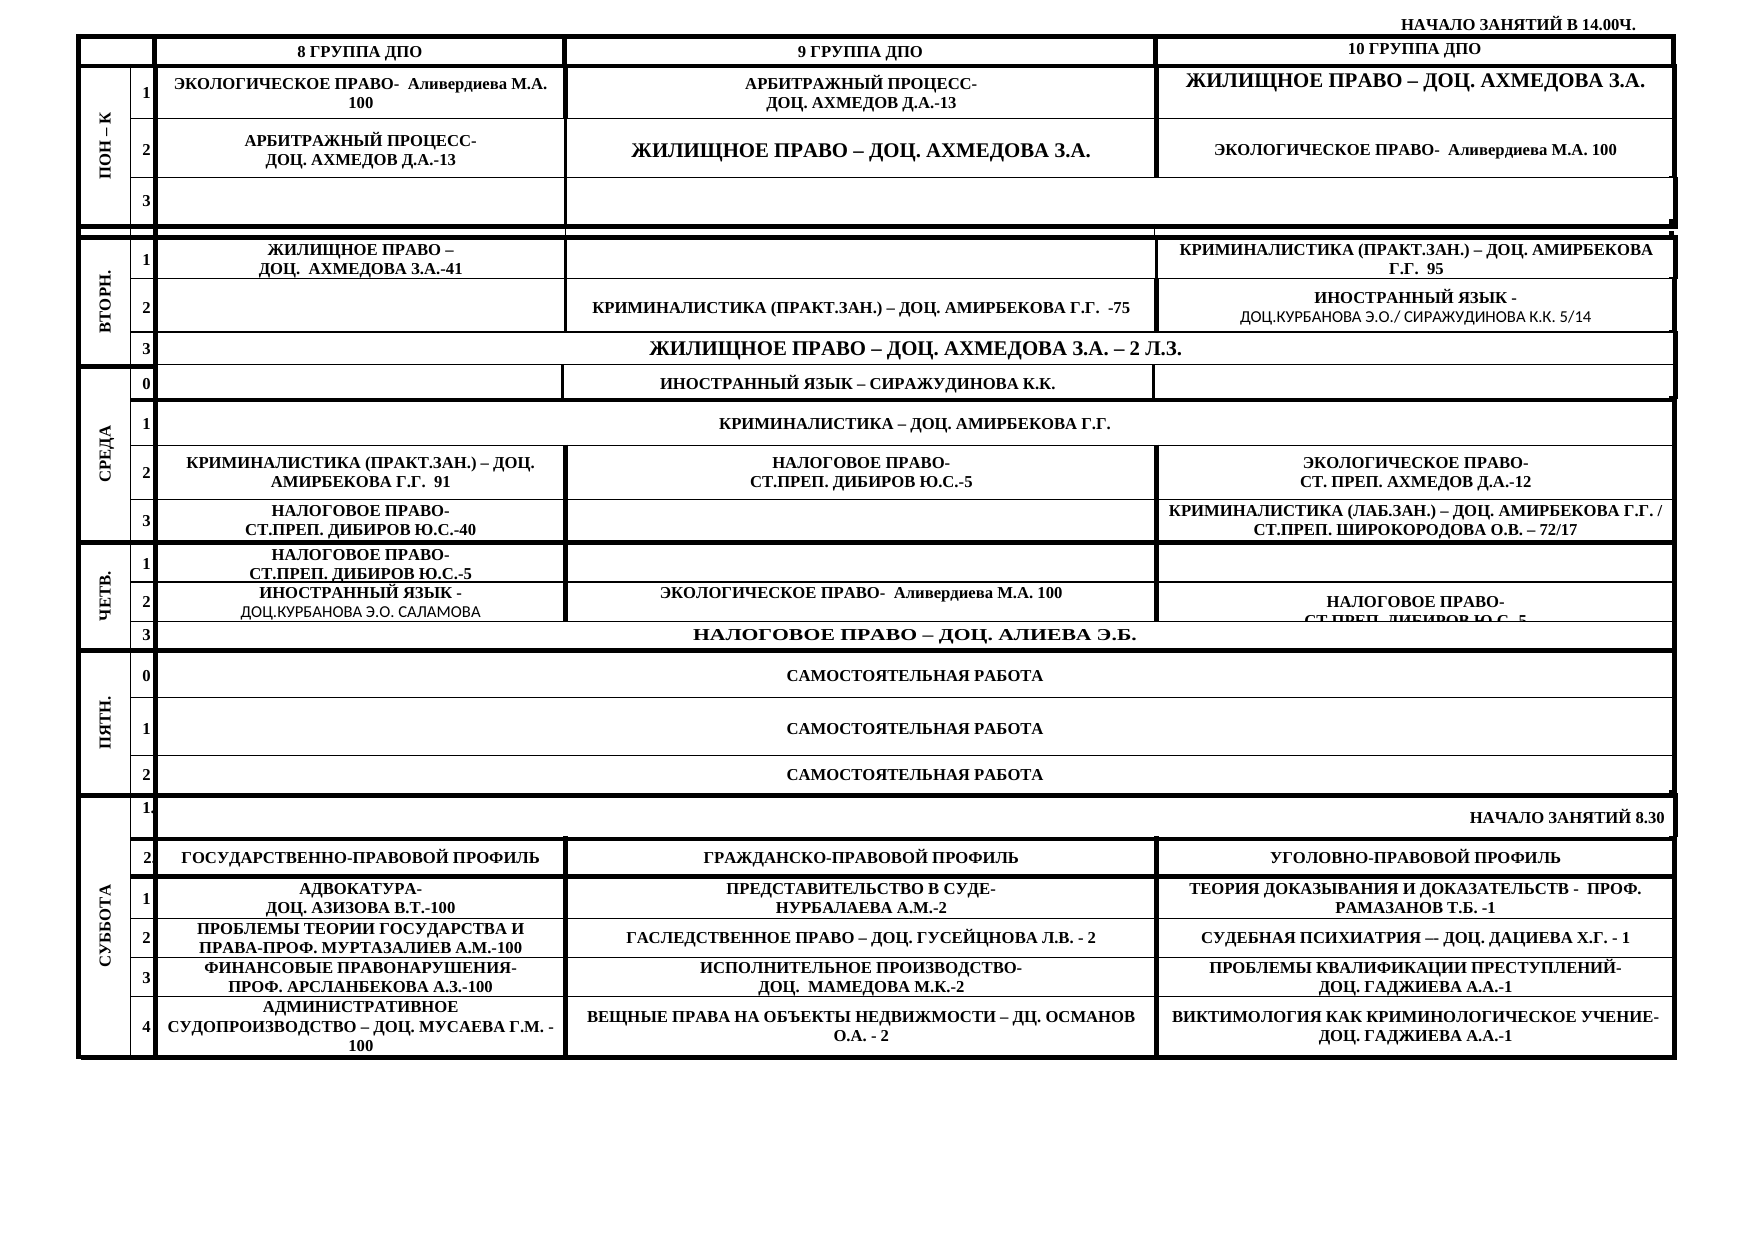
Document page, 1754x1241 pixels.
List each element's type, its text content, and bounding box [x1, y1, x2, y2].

table_cell ВТОРН. [81, 240, 130, 364]
table_header 8 ГРУППА ДПО [157, 39, 562, 64]
table_cell САМОСТОЯТЕЛЬНАЯ РАБОТА [158, 698, 1672, 755]
table_cell ИНОСТРАННЫЙ ЯЗЫК - ДОЦ.КУРБАНОВА Э.О. САЛАМОВА [158, 583, 563, 621]
table_cell КРИМИНАЛИСТИКА (ПРАКТ.ЗАН.) – ДОЦ. АМИРБЕКОВА Г.Г. 95 [1158, 240, 1673, 278]
table_cell [567, 178, 1673, 224]
table_cell 2 [131, 119, 153, 177]
table_cell ИНОСТРАННЫЙ ЯЗЫК – СИРАЖУДИНОВА К.К. [564, 365, 1152, 397]
table_cell КРИМИНАЛИСТИКА (ПРАКТ.ЗАН.) – ДОЦ. АМИРБЕКОВА Г.Г. 91 [158, 446, 563, 499]
table_cell [1159, 545, 1672, 581]
table_header 10 ГРУППА ДПО [1158, 39, 1671, 64]
table_cell АРБИТРАЖНЫЙ ПРОЦЕСС- ДОЦ. АХМЕДОВ Д.А.-13 [158, 119, 564, 177]
table_cell 1 [131, 698, 153, 755]
table_cell [567, 240, 1155, 278]
table_cell 1 [131, 240, 153, 278]
table_cell АДМИНИСТРАТИВНОЕ СУДОПРОИЗВОДСТВО – ДОЦ. МУСАЕВА Г.М. - 100 [158, 997, 563, 1055]
table_cell [158, 365, 561, 397]
table_cell 2 [131, 756, 153, 793]
table_cell ЖИЛИЩНОЕ ПРАВО – ДОЦ. АХМЕДОВА З.А. – 2 Л.З. [158, 333, 1673, 364]
text НАЧАЛО ЗАНЯТИЙ В 14.00Ч. [118, 15, 1636, 34]
table_cell [131, 229, 153, 235]
table_cell СРЕДА [81, 369, 130, 540]
table_cell АРБИТРАЖНЫЙ ПРОЦЕСС- ДОЦ. АХМЕДОВ Д.А.-13 [568, 68, 1154, 117]
table_cell [81, 229, 130, 235]
table_cell КРИМИНАЛИСТИКА (ПРАКТ.ЗАН.) – ДОЦ. АМИРБЕКОВА Г.Г. -75 [567, 279, 1154, 331]
table_cell 3 [131, 500, 153, 540]
table_cell ПРОБЛЕМЫ ТЕОРИИ ГОСУДАРСТВА И ПРАВА-ПРОФ. МУРТАЗАЛИЕВ А.М.-100 [158, 919, 563, 957]
table_cell ГРАЖДАНСКО-ПРАВОВОЙ ПРОФИЛЬ [568, 841, 1154, 874]
table_cell ПЯТН. [81, 653, 130, 793]
table_header [81, 39, 152, 64]
table_cell ВЕЩНЫЕ ПРАВА НА ОБЪЕКТЫ НЕДВИЖМОСТИ – ДЦ. ОСМАНОВ О.А. - 2 [568, 997, 1154, 1055]
table_cell ЭКОЛОГИЧЕСКОЕ ПРАВО- СТ. ПРЕП. АХМЕДОВ Д.А.-12 [1159, 446, 1672, 499]
table_cell ЖИЛИЩНОЕ ПРАВО – ДОЦ. АХМЕДОВА З.А.-41 [158, 240, 564, 278]
table_cell ГОСУДАРСТВЕННО-ПРАВОВОЙ ПРОФИЛЬ [158, 841, 563, 874]
table_cell 4 [131, 997, 153, 1055]
table_cell ПРЕДСТАВИТЕЛЬСТВО В СУДЕ- НУРБАЛАЕВА А.М.-2 [568, 879, 1154, 917]
table_cell [568, 545, 1154, 581]
table_cell [158, 279, 564, 331]
table_cell САМОСТОЯТЕЛЬНАЯ РАБОТА [158, 756, 1672, 793]
table_cell 1. [131, 798, 153, 836]
table_cell 1 [131, 879, 153, 917]
table_cell ФИНАНСОВЫЕ ПРАВОНАРУШЕНИЯ- ПРОФ. АРСЛАНБЕКОВА А.З.-100 [158, 958, 563, 996]
table_cell ЭКОЛОГИЧЕСКОЕ ПРАВО- Аливердиева М.А. 100 [568, 583, 1154, 621]
table_cell ЖИЛИЩНОЕ ПРАВО – ДОЦ. АХМЕДОВА З.А. [567, 119, 1154, 177]
table_cell [131, 841, 153, 874]
table_cell УГОЛОВНО-ПРАВОВОЙ ПРОФИЛЬ [1159, 841, 1672, 874]
table_cell ГАСЛЕДСТВЕННОЕ ПРАВО – ДОЦ. ГУСЕЙЦНОВА Л.В. - 2 [568, 919, 1154, 957]
table_cell ТЕОРИЯ ДОКАЗЫВАНИЯ И ДОКАЗАТЕЛЬСТВ - ПРОФ. РАМАЗАНОВ Т.Б. -1 [1159, 879, 1672, 917]
table_cell КРИМИНАЛИСТИКА (ЛАБ.ЗАН.) – ДОЦ. АМИРБЕКОВА Г.Г. / СТ.ПРЕП. ШИРОКОРОДОВА О.В. – 72/17 [1159, 500, 1672, 540]
table_cell СУББОТА [81, 798, 130, 1055]
table_cell 3 [131, 178, 153, 224]
table_cell [568, 500, 1154, 540]
table_cell [1155, 365, 1673, 397]
table_cell 0 [131, 369, 153, 397]
table_cell НАЛОГОВОЕ ПРАВО- СТ.ПРЕП. ДИБИРОВ Ю.С.-5 [1159, 583, 1672, 621]
table_cell 1 [131, 68, 153, 117]
table_cell ИСПОЛНИТЕЛЬНОЕ ПРОИЗВОДСТВО- ДОЦ. МАМЕДОВА М.К.-2 [568, 958, 1154, 996]
table_cell КРИМИНАЛИСТИКА – ДОЦ. АМИРБЕКОВА Г.Г. [158, 402, 1672, 444]
table_cell 3 [131, 958, 153, 996]
table_cell 2 [131, 279, 153, 331]
table_cell САМОСТОЯТЕЛЬНАЯ РАБОТА [158, 653, 1672, 697]
table_cell ЧЕТВ. [81, 545, 130, 648]
table_cell НАЧАЛО ЗАНЯТИЙ 8.30 [158, 798, 1673, 836]
table_cell ЭКОЛОГИЧЕСКОЕ ПРАВО- Аливердиева М.А. 100 [1159, 119, 1672, 177]
table_cell 2 [131, 446, 153, 499]
table_cell ВИКТИМОЛОГИЯ КАК КРИМИНОЛОГИЧЕСКОЕ УЧЕНИЕ- ДОЦ. ГАДЖИЕВА А.А.-1 [1159, 997, 1672, 1055]
table_cell 2 [131, 583, 153, 621]
table_cell 3 [131, 333, 153, 364]
table_cell 1 [131, 402, 153, 444]
table_cell [158, 178, 564, 224]
table_cell [566, 229, 1154, 235]
table_cell ЭКОЛОГИЧЕСКОЕ ПРАВО- Аливердиева М.А. 100 [158, 68, 563, 117]
table_cell ИНОСТРАННЫЙ ЯЗЫК - ДОЦ.КУРБАНОВА Э.О./ СИРАЖУДИНОВА К.К. 5/14 [1159, 279, 1672, 331]
table_cell 1 [131, 545, 153, 581]
table_cell ПОН – К [81, 68, 130, 224]
table_cell НАЛОГОВОЕ ПРАВО- СТ.ПРЕП. ДИБИРОВ Ю.С.-5 [568, 446, 1154, 499]
table_cell НАЛОГОВОЕ ПРАВО- СТ.ПРЕП. ДИБИРОВ Ю.С.-40 [158, 500, 563, 540]
table_cell 0 [131, 653, 153, 697]
table_cell 2 [131, 919, 153, 957]
table_cell АДВОКАТУРА- ДОЦ. АЗИЗОВА В.Т.-100 [158, 879, 563, 917]
table_cell ПРОБЛЕМЫ КВАЛИФИКАЦИИ ПРЕСТУПЛЕНИЙ- ДОЦ. ГАДЖИЕВА А.А.-1 [1159, 958, 1672, 996]
table_cell НАЛОГОВОЕ ПРАВО – ДОЦ. АЛИЕВА Э.Б. [158, 622, 1672, 648]
table_cell НАЛОГОВОЕ ПРАВО- СТ.ПРЕП. ДИБИРОВ Ю.С.-5 [158, 545, 563, 581]
table_cell ЖИЛИЩНОЕ ПРАВО – ДОЦ. АХМЕДОВА З.А. [1159, 68, 1672, 117]
table_cell [158, 229, 565, 235]
table_cell 3 [131, 622, 153, 648]
table_header 9 ГРУППА ДПО [567, 39, 1153, 64]
table_cell СУДЕБНАЯ ПСИХИАТРИЯ –- ДОЦ. ДАЦИЕВА Х.Г. - 1 [1159, 919, 1672, 957]
